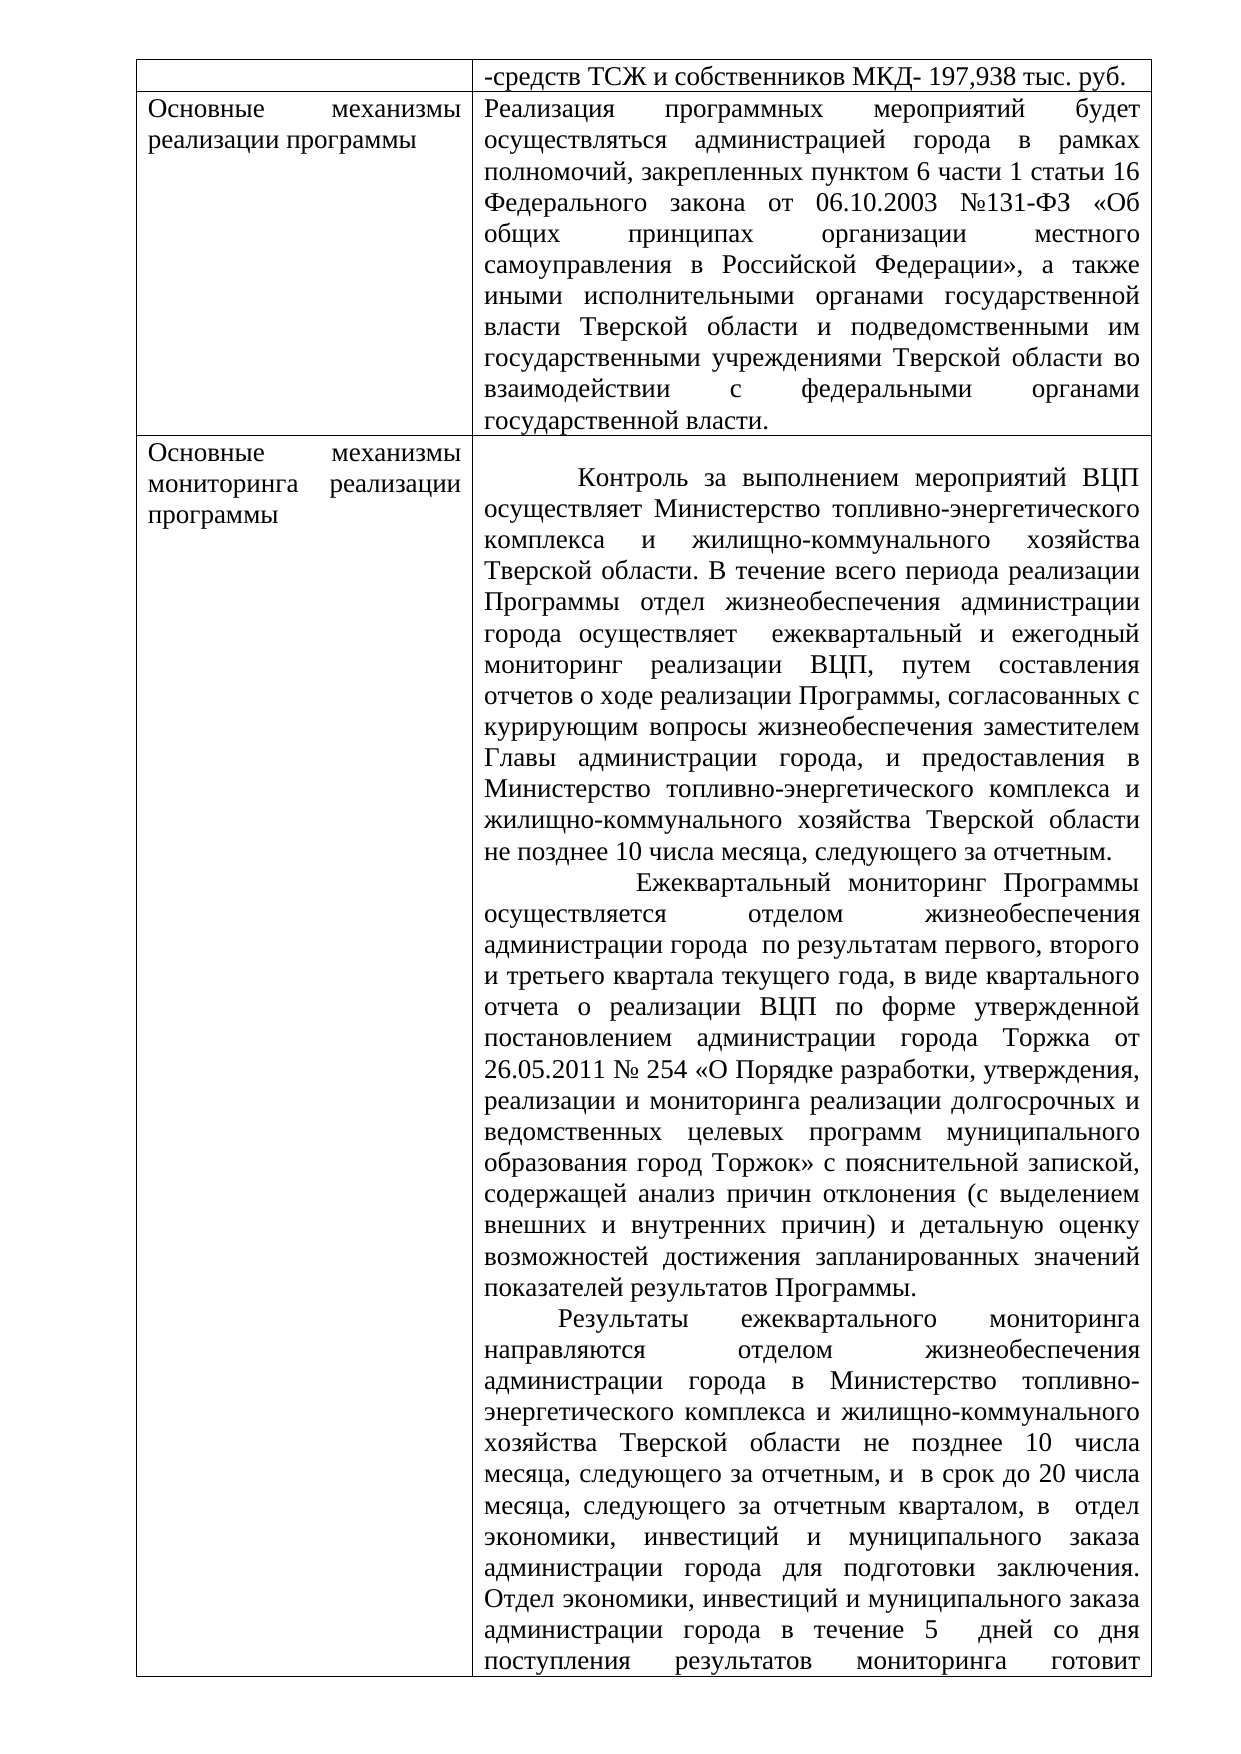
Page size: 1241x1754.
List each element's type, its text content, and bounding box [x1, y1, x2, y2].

table_cell Основные механизмы реализации программы [137, 92, 472, 435]
table_cell Реализация программных мероприятий будет осуществляться администрацией города в рамках полномочий, закрепленных пунктом 6 части 1 статьи 16 Федерального закона от 06.10.2003 №131-ФЗ «Об общих принципах организации местного самоуправления в Российской Федерации», а также иными исполнительными органами государственной власти Тверской области и подведомственными им государственными учреждениями Тверской области во взаимодействии с федеральными органами государственной власти. [473, 92, 1151, 435]
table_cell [137, 60, 472, 91]
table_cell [473, 436, 1151, 1676]
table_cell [137, 436, 472, 1676]
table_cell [473, 60, 1151, 91]
